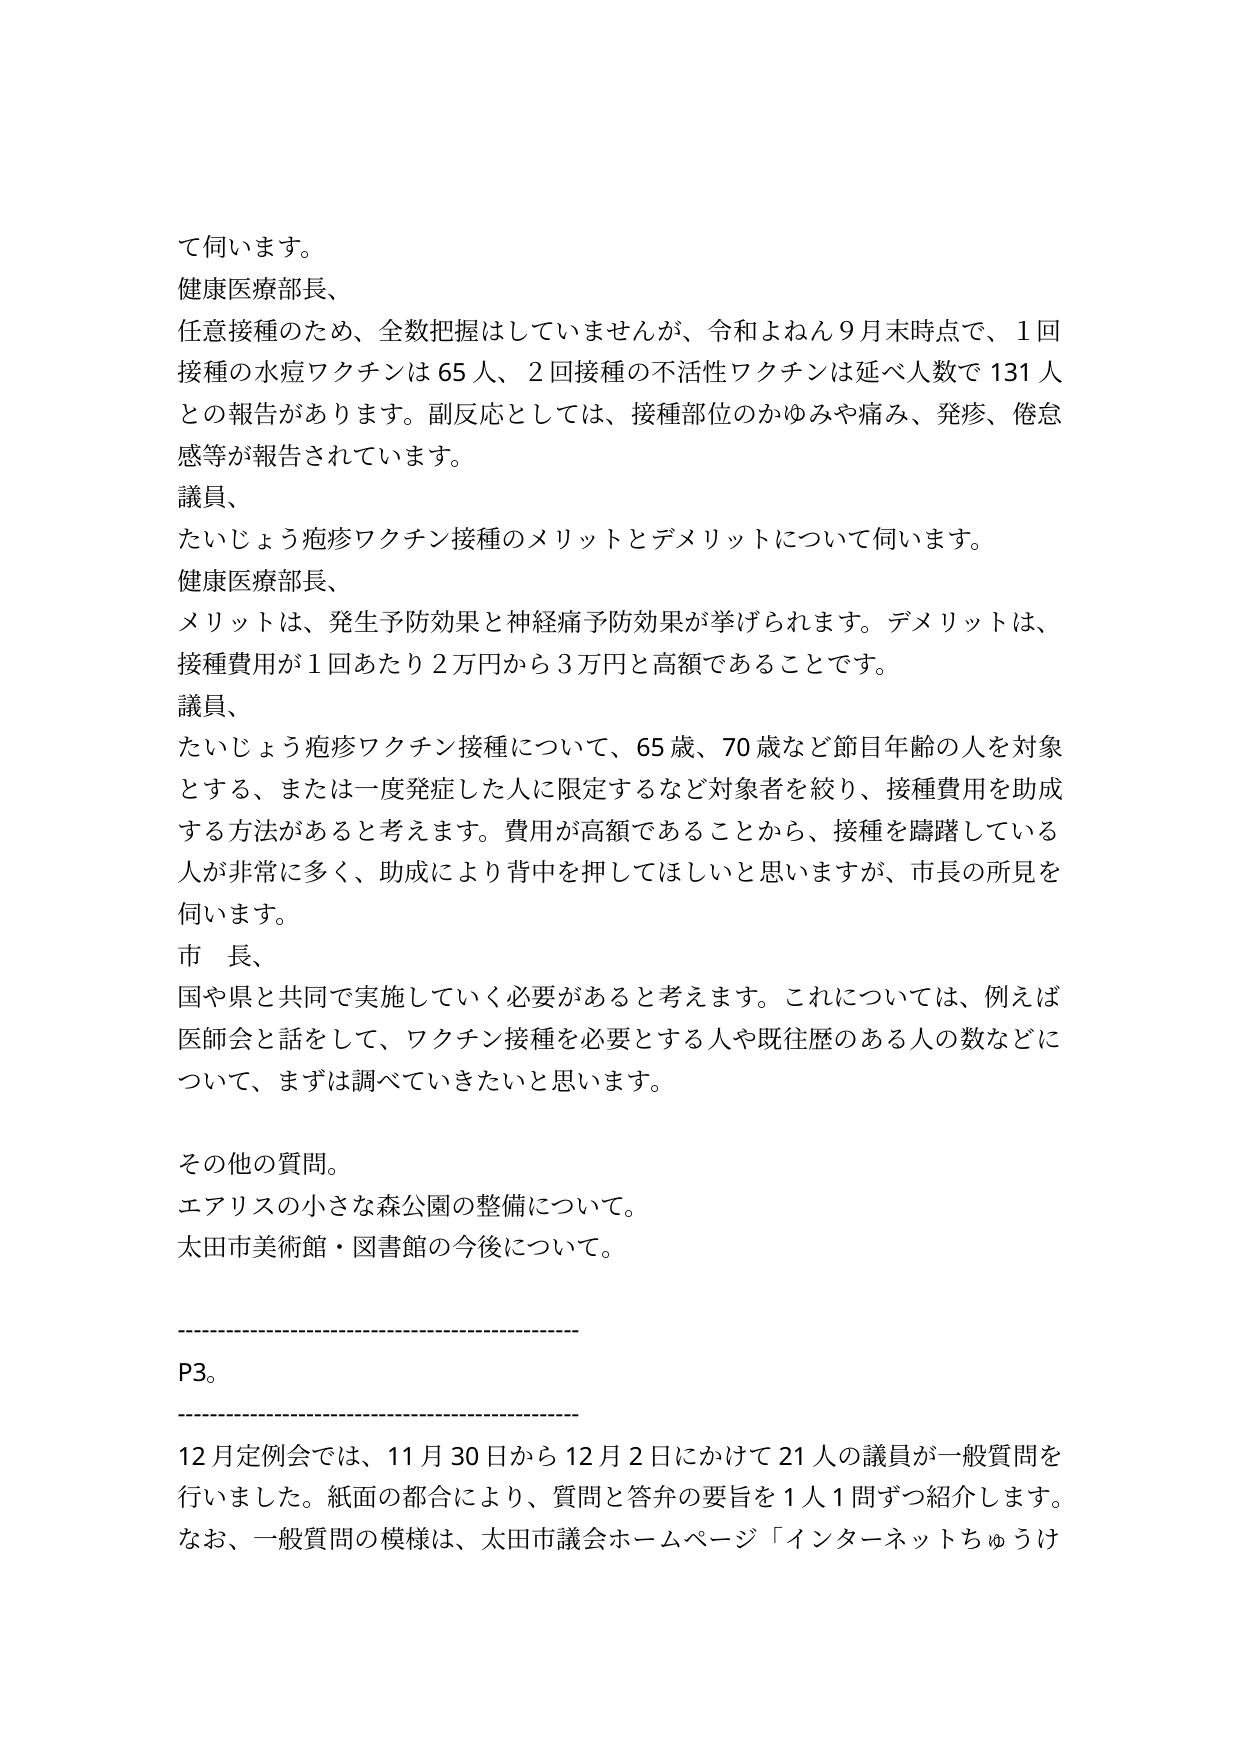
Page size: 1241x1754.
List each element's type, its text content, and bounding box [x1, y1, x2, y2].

text 健康医療部長、 [177, 558, 1063, 600]
text たいじょう疱疹ワクチン接種のメリットとデメリットについて伺います。 [177, 517, 1063, 558]
text 健康医療部長、 [177, 267, 1063, 308]
text 12月定例会では、11月30日から12月2日にかけて21人の議員が一般質問を行いました。紙面の都合により、質問と答弁の要旨を1人1問ずつ紹介します。 [177, 1433, 1063, 1517]
text メリットは、発生予防効果と神経痛予防効果が挙げられます。デメリットは、接種費用が１回あたり２万円から３万円と高額であることです。 [177, 600, 1063, 683]
text 市 長、 [177, 933, 1063, 975]
text 国や県と共同で実施していく必要があると考えます。これについては、例えば医師会と話をして、ワクチン接種を必要とする人や既往歴のある人の数などについて、まずは調べていきたいと思います。 [177, 975, 1063, 1100]
text 議員、 [177, 475, 1063, 517]
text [177, 1392, 1063, 1433]
text P3。 [177, 1350, 1063, 1392]
text -------------------------------------------------- [177, 1308, 1063, 1350]
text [177, 225, 1063, 267]
text 議員、 [177, 683, 1063, 725]
text エアリスの小さな森公園の整備について。 [177, 1183, 1063, 1225]
text 太田市美術館・図書館の今後について。 [177, 1225, 1063, 1267]
text たいじょう疱疹ワクチン接種について、65歳、70歳など節目年齢の人を対象とする、または一度発症した人に限定するなど対象者を絞り、接種費用を助成する方法があると考えます。費用が高額であることから、接種を躊躇している人が非常に多く、助成により背中を押してほしいと思いますが、市長の所見を伺います。 [177, 725, 1063, 933]
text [177, 1517, 1063, 1558]
text その他の質問。 [177, 1142, 1063, 1183]
text 任意接種のため、全数把握はしていませんが、令和よねん９月末時点で、１回接種の水痘ワクチンは65人、２回接種の不活性ワクチンは延べ人数で131人との報告があります。副反応としては、接種部位のかゆみや痛み、発疹、倦怠感等が報告されています。 [177, 308, 1063, 475]
